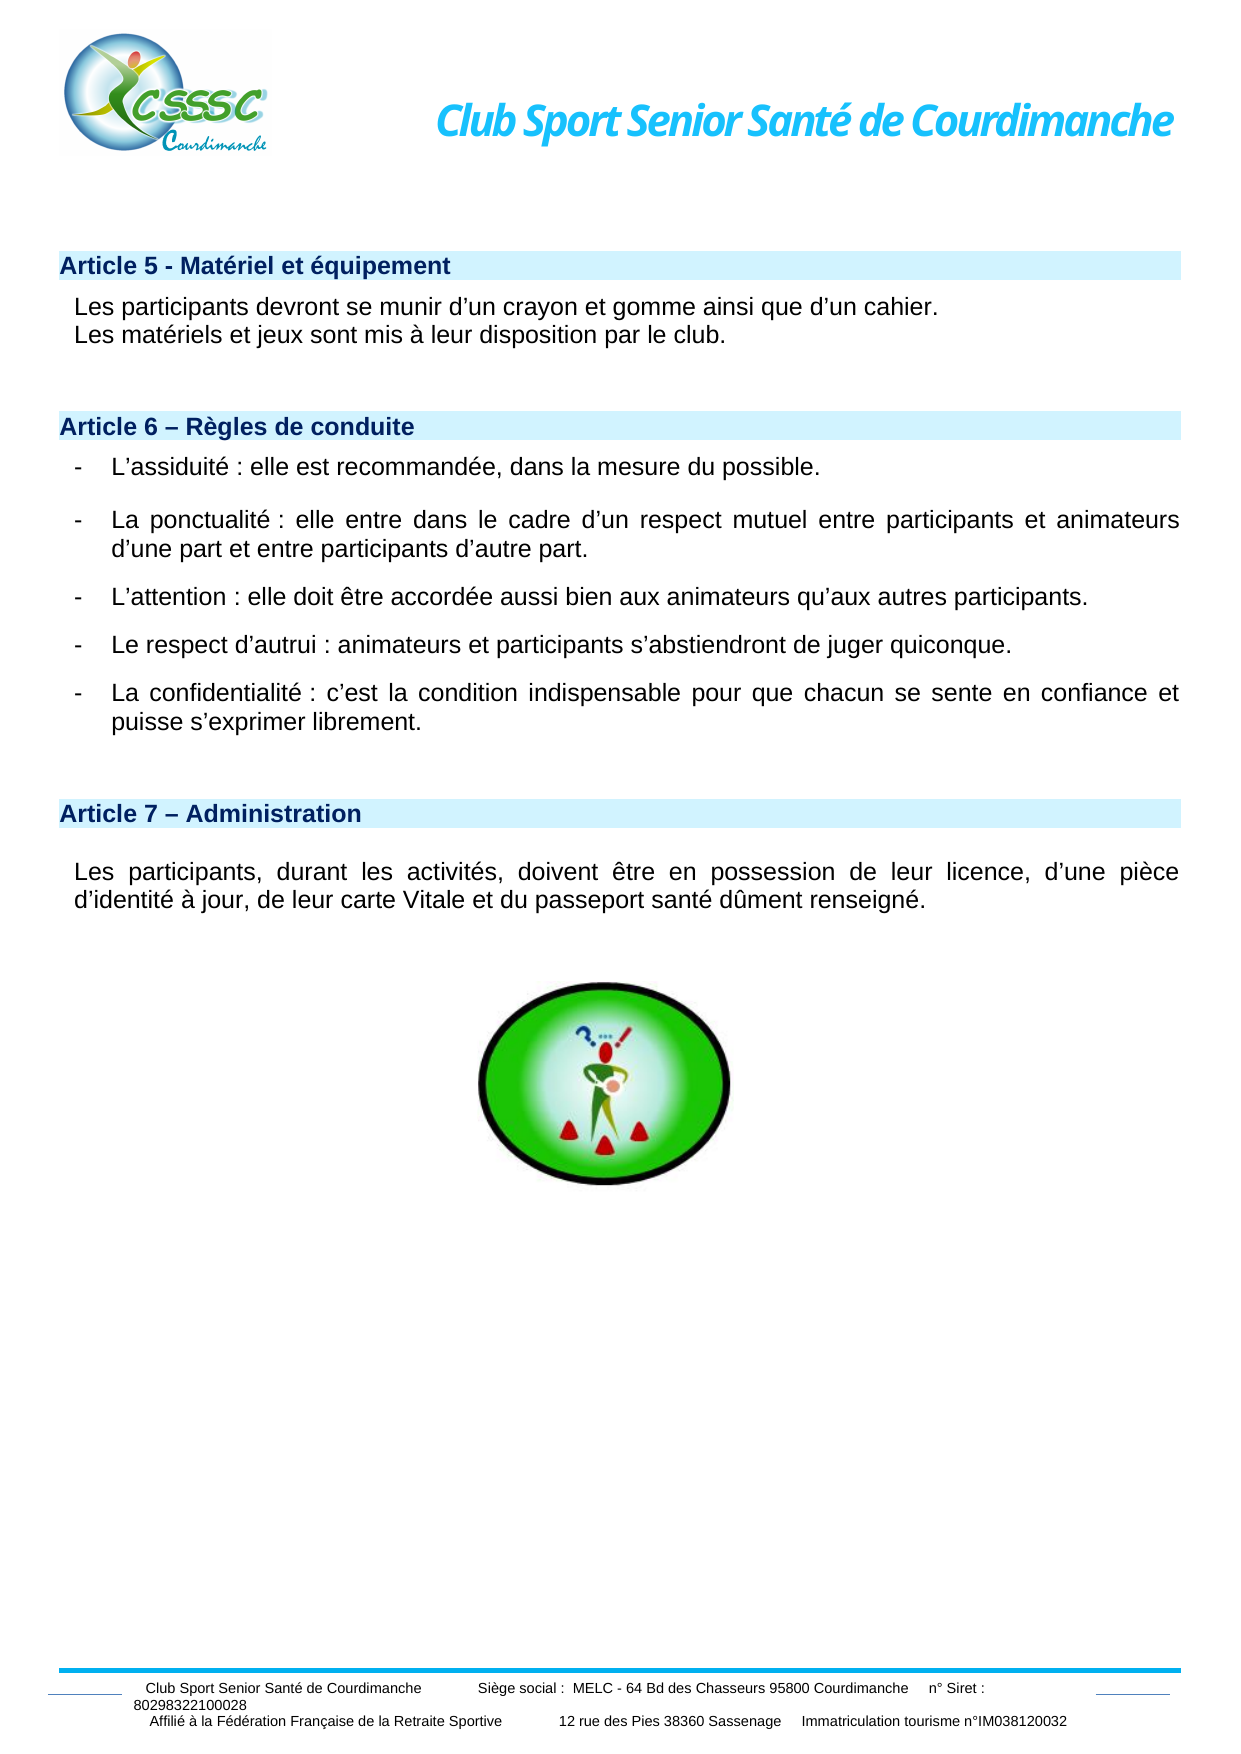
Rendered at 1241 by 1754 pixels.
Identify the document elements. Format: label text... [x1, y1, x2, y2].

list L’assiduité : elle est recommandée, dans la mesure du possible. [74, 452, 1181, 481]
text Article 7 – Administration [59, 799, 1181, 828]
list Le respect d’autrui : animateurs et participants s’abstiendront de juger quiconque. [74, 630, 1181, 659]
text Article 5 - Matériel et équipement [59, 251, 1181, 280]
picture [477, 981, 734, 1194]
text Article 6 – Règles de conduite [59, 411, 1181, 440]
text Les matériels et jeux sont mis à leur disposition par le club. [74, 320, 1181, 349]
text Les participants, durant les activités, doivent être en possession de leur licence, d’une pièce d’identité à jour, de leur carte Vitale et du passeport santé dûment renseigné. [74, 857, 1181, 914]
list La confidentialité : c’est la condition indispensable pour que chacun se sente en confiance et puisse s’exprimer librement. [74, 678, 1181, 735]
picture [59, 29, 272, 156]
text Les participants devront se munir d’un crayon et gomme ainsi que d’un cahier. [74, 292, 1181, 320]
list La ponctualité : elle entre dans le cadre d’un respect mutuel entre participants et animateurs d’une part et entre participants d’autre part. [74, 505, 1181, 563]
list L’attention : elle doit être accordée aussi bien aux animateurs qu’aux autres participants. [74, 582, 1181, 611]
